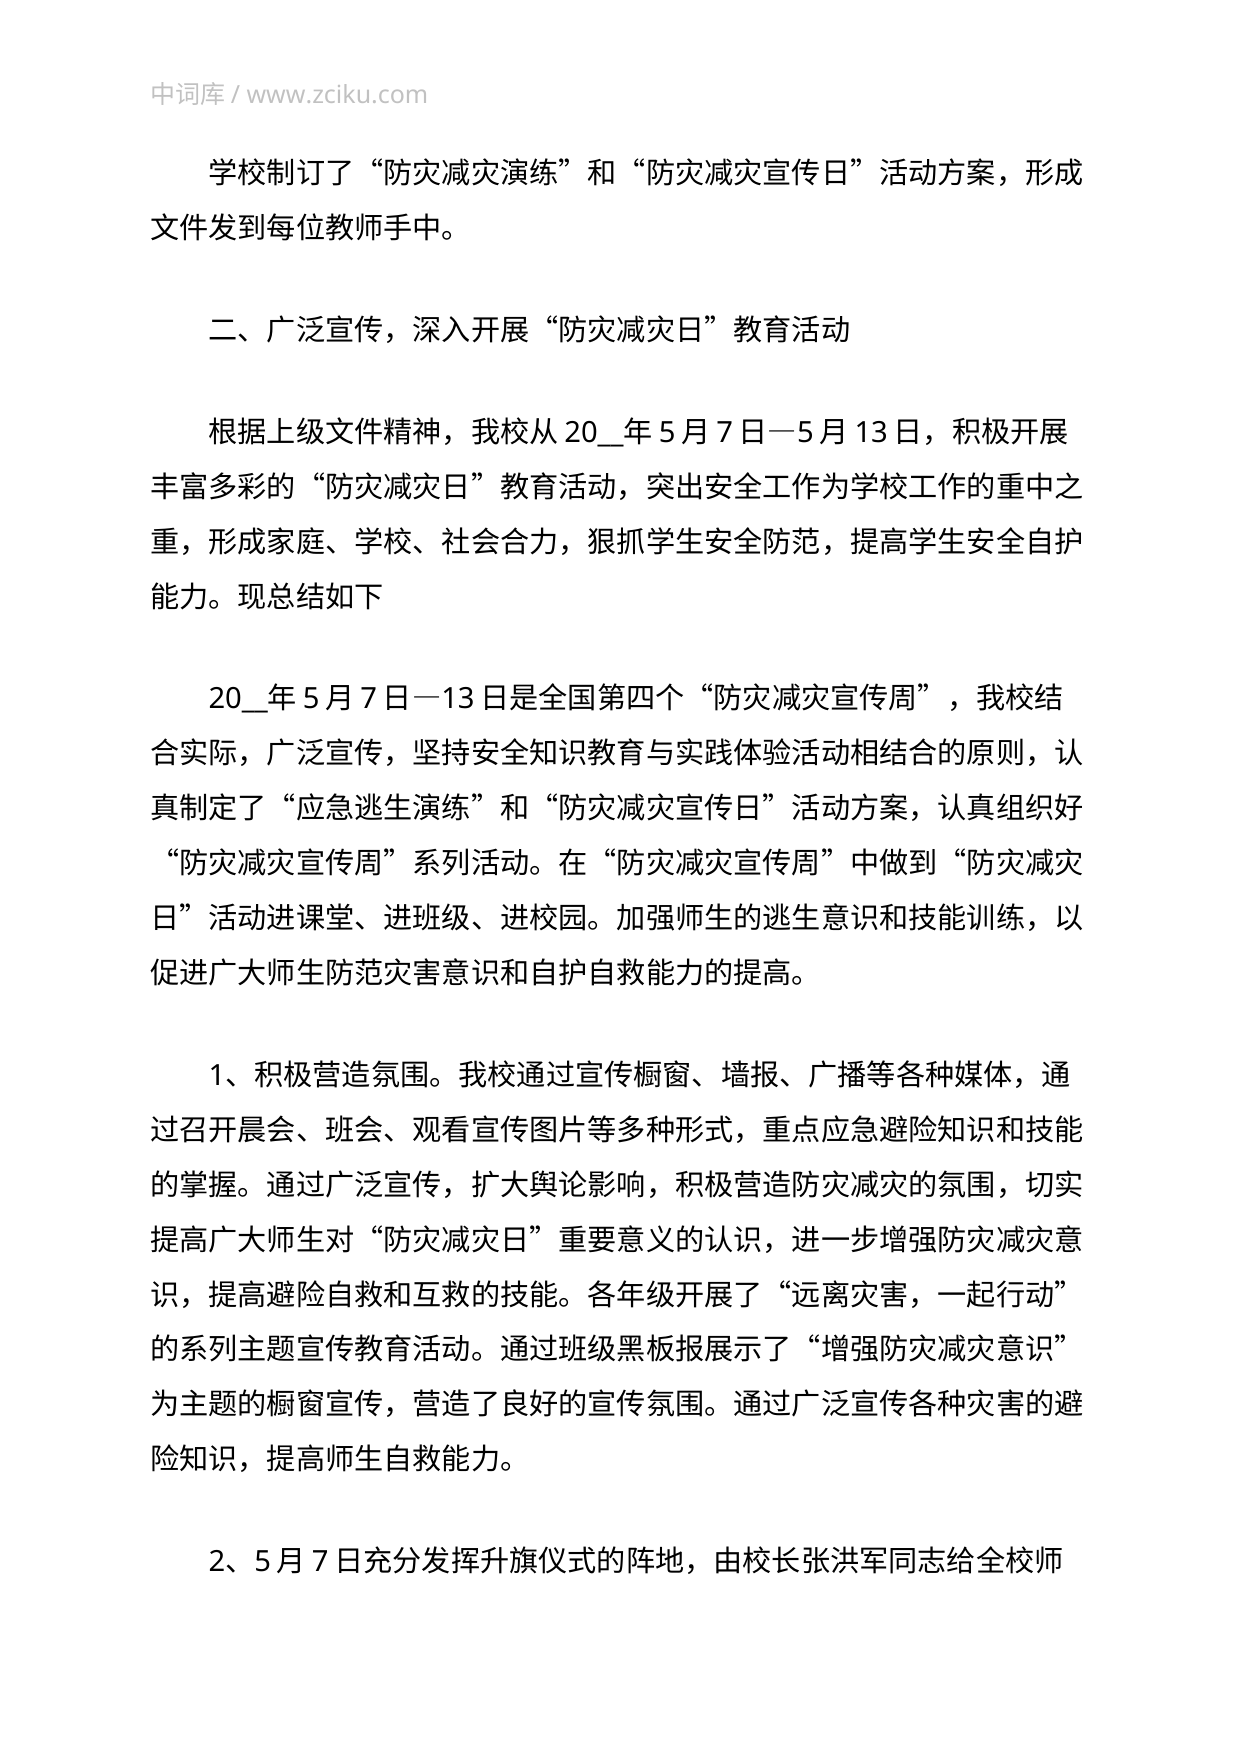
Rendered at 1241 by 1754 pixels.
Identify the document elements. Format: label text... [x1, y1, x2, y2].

text 1、积极营造氛围。我校通过宣传橱窗、墙报、广播等各种媒体，通过召开晨会、班会、观看宣传图片等多种形式，重点应急避险知识和技能的掌握。通过广泛宣传，扩大舆论影响，积极营造防灾减灾的氛围，切实提高广大师生对“防灾减灾日”重要意义的认识，进一步增强防灾减灾意识，提高避险自救和互救的技能。各年级开展了“远离灾害，一起行动”的系列主题宣传教育活动。通过班级黑板报展示了“增强防灾减灾意识”为主题的橱窗宣传，营造了良好的宣传氛围。通过广泛宣传各种灾害的避险知识，提高师生自救能力。 [150, 1051, 1090, 1478]
text 二、广泛宣传，深入开展“防灾减灾日”教育活动 [150, 307, 1090, 349]
text 根据上级文件精神，我校从20__年5月7日—5月13日，积极开展丰富多彩的“防灾减灾日”教育活动，突出安全工作为学校工作的重中之重，形成家庭、学校、社会合力，狠抓学生安全防范，提高学生安全自护能力。现总结如下 [150, 408, 1090, 616]
text 20__年5月7日—13日是全国第四个“防灾减灾宣传周”，我校结合实际，广泛宣传，坚持安全知识教育与实践体验活动相结合的原则，认真制定了“应急逃生演练”和“防灾减灾宣传日”活动方案，认真组织好“防灾减灾宣传周”系列活动。在“防灾减灾宣传周”中做到“防灾减灾日”活动进课堂、进班级、进校园。加强师生的逃生意识和技能训练，以促进广大师生防范灾害意识和自护自救能力的提高。 [150, 675, 1090, 992]
text 学校制订了“防灾减灾演练”和“防灾减灾宣传日”活动方案，形成文件发到每位教师手中。 [150, 150, 1090, 247]
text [150, 1537, 1090, 1580]
